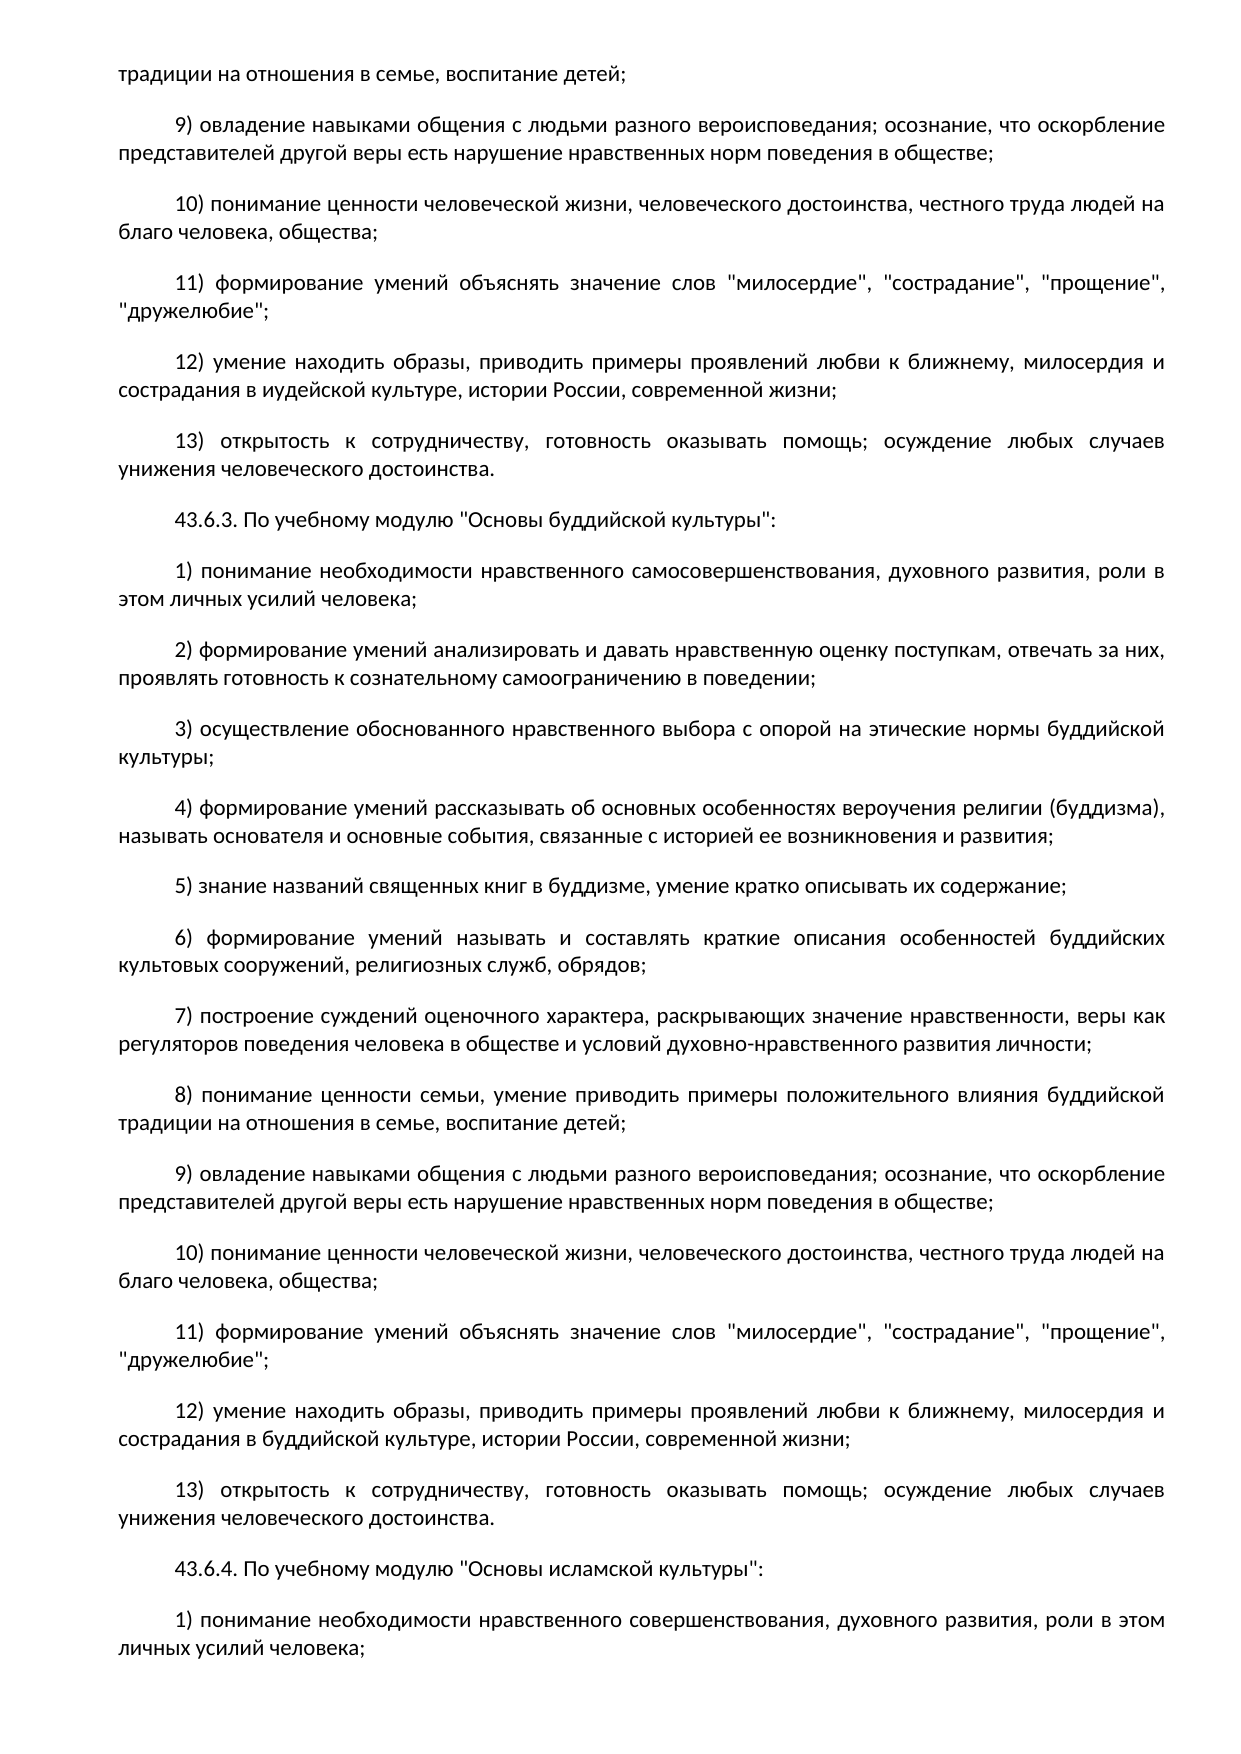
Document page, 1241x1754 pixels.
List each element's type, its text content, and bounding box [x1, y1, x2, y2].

text 13) открытость к сотрудничеству, готовность оказывать помощь; осуждение любых случаев унижения человеческого достоинства. [118, 1475, 1167, 1531]
text 10) понимание ценности человеческой жизни, человеческого достоинства, честного труда людей на благо человека, общества; [118, 189, 1167, 245]
text 9) овладение навыками общения с людьми разного вероисповедания; осознание, что оскорбление представителей другой веры есть нарушение нравственных норм поведения в обществе; [118, 1159, 1167, 1216]
text 8) понимание ценности семьи, умение приводить примеры положительного влияния буддийской традиции на отношения в семье, воспитание детей; [118, 1081, 1167, 1137]
text 3) осуществление обоснованного нравственного выбора с опорой на этические нормы буддийской культуры; [118, 714, 1167, 770]
text 43.6.4. По учебному модулю "Основы исламской культуры": [118, 1554, 1167, 1582]
text 11) формирование умений объяснять значение слов "милосердие", "сострадание", "прощение", "дружелюбие"; [118, 268, 1167, 324]
text 12) умение находить образы, приводить примеры проявлений любви к ближнему, милосердия и сострадания в буддийской культуре, истории России, современной жизни; [118, 1396, 1167, 1452]
text 4) формирование умений рассказывать об основных особенностях вероучения религии (буддизма), называть основателя и основные события, связанные с историей ее возникновения и развития; [118, 793, 1167, 849]
text 12) умение находить образы, приводить примеры проявлений любви к ближнему, милосердия и сострадания в иудейской культуре, истории России, современной жизни; [118, 347, 1167, 403]
text 10) понимание ценности человеческой жизни, человеческого достоинства, честного труда людей на благо человека, общества; [118, 1238, 1167, 1294]
text 7) построение суждений оценочного характера, раскрывающих значение нравственности, веры как регуляторов поведения человека в обществе и условий духовно-нравственного развития личности; [118, 1002, 1167, 1058]
text 43.6.3. По учебному модулю "Основы буддийской культуры": [118, 505, 1167, 533]
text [118, 59, 1167, 87]
text 9) овладение навыками общения с людьми разного вероисповедания; осознание, что оскорбление представителей другой веры есть нарушение нравственных норм поведения в обществе; [118, 110, 1167, 166]
text 11) формирование умений объяснять значение слов "милосердие", "сострадание", "прощение", "дружелюбие"; [118, 1317, 1167, 1373]
text 5) знание названий священных книг в буддизме, умение кратко описывать их содержание; [118, 872, 1167, 900]
text 2) формирование умений анализировать и давать нравственную оценку поступкам, отвечать за них, проявлять готовность к сознательному самоограничению в поведении; [118, 635, 1167, 691]
text 1) понимание необходимости нравственного самосовершенствования, духовного развития, роли в этом личных усилий человека; [118, 556, 1167, 612]
text 13) открытость к сотрудничеству, готовность оказывать помощь; осуждение любых случаев унижения человеческого достоинства. [118, 426, 1167, 482]
text 6) формирование умений называть и составлять краткие описания особенностей буддийских культовых сооружений, религиозных служб, обрядов; [118, 923, 1167, 979]
text 1) понимание необходимости нравственного совершенствования, духовного развития, роли в этом личных усилий человека; [118, 1605, 1167, 1661]
